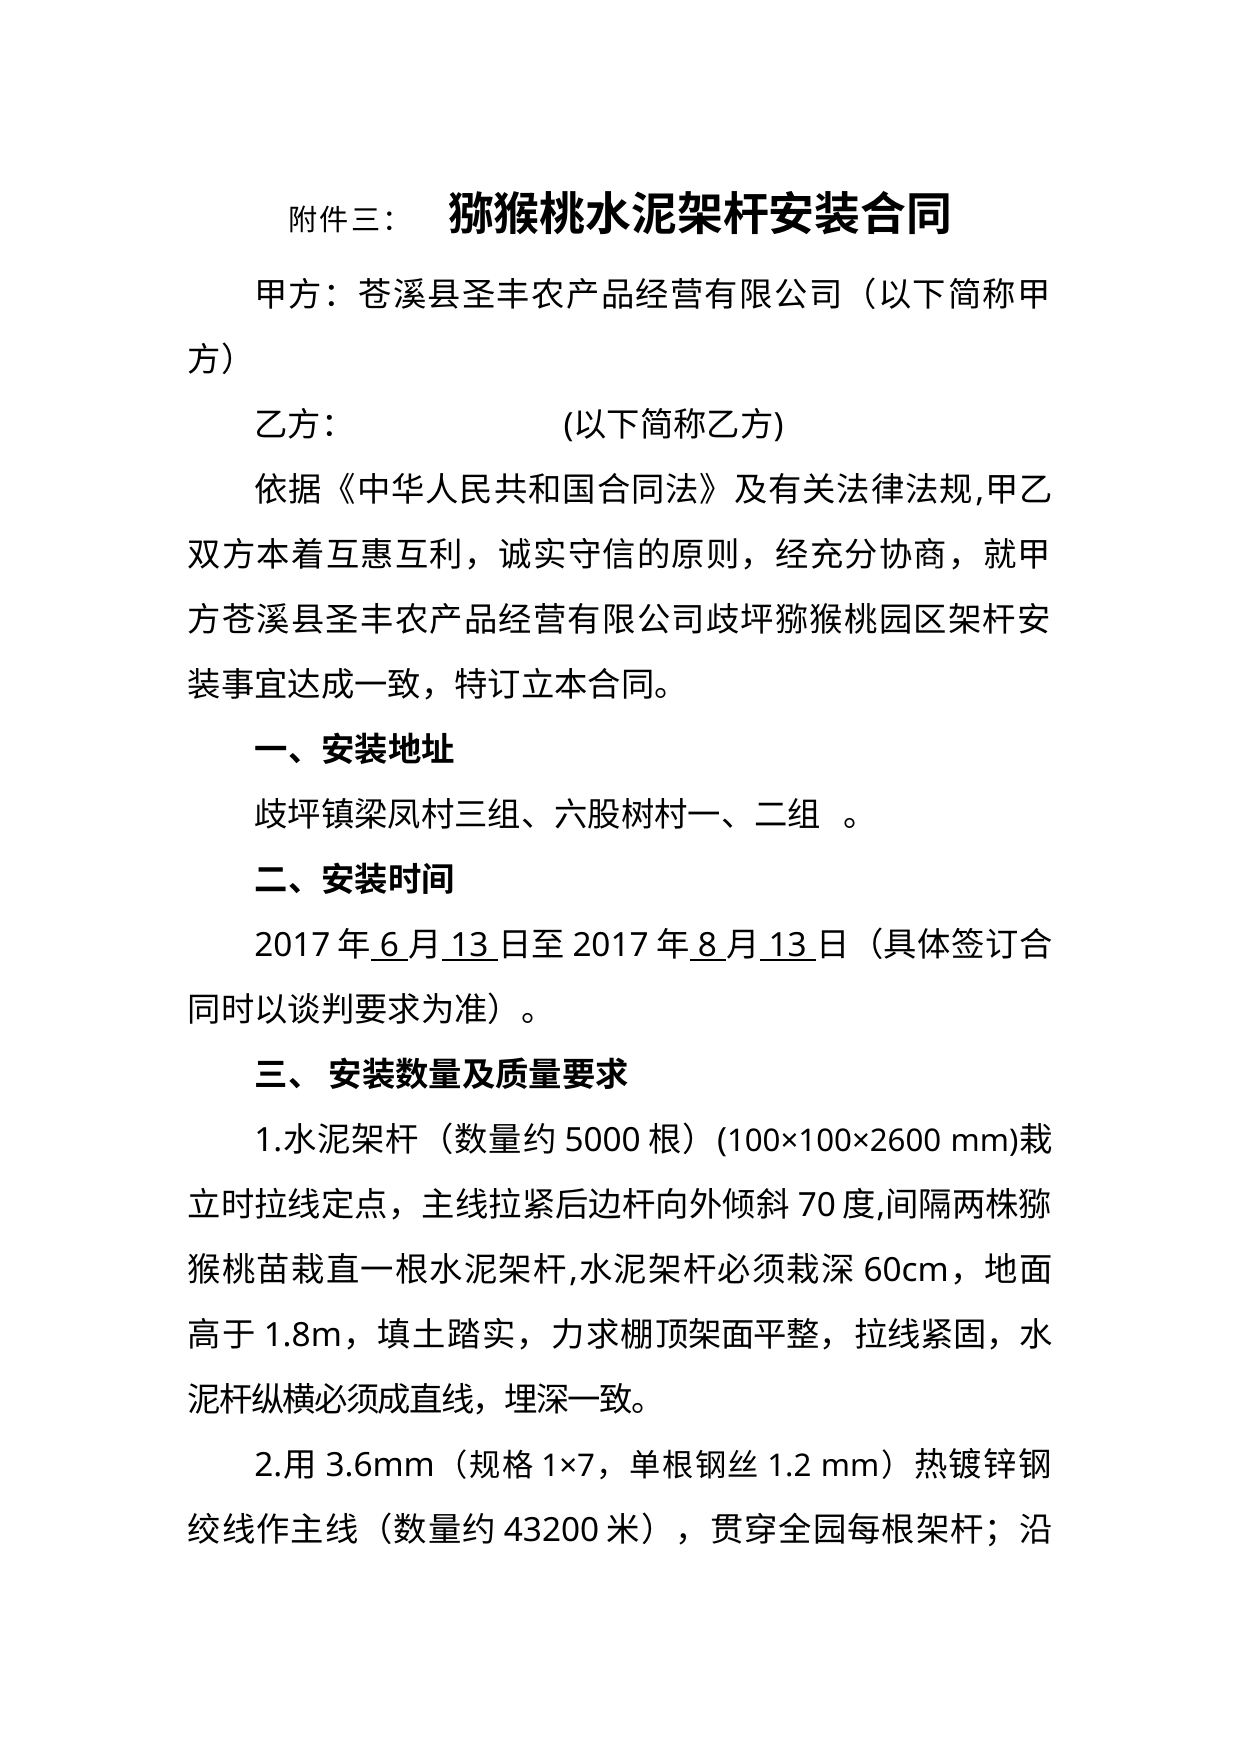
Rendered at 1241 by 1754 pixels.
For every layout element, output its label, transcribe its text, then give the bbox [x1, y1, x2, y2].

text 1.水泥架杆（数量约5000根）(100×100×2600 mm)栽立时拉线定点，主线拉紧后边杆向外倾斜70度,间隔两株猕猴桃苗栽直一根水泥架杆,水泥架杆必须栽深60cm，地面高于1.8m，填土踏实，力求棚顶架面平整，拉线紧固，水泥杆纵横必须成直线，埋深一致。 [187, 1104, 1053, 1429]
text 2017年 6 月 13 日至2017年 8 月 13 日（具体签订合同时以谈判要求为准）。 [187, 909, 1053, 1039]
text 歧坪镇梁凤村三组、六股树村一、二组 。 [187, 779, 1053, 844]
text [187, 1429, 1053, 1559]
text 一、安装地址 [187, 714, 1053, 779]
text 附件三： 猕猴桃水泥架杆安装合同 [187, 162, 1053, 259]
text 乙方： (以下简称乙方) [187, 389, 1053, 454]
text 二、安装时间 [187, 844, 1053, 909]
text 依据《中华人民共和国合同法》及有关法律法规,甲乙双方本着互惠互利，诚实守信的原则，经充分协商，就甲方苍溪县圣丰农产品经营有限公司歧坪猕猴桃园区架杆安装事宜达成一致，特订立本合同。 [187, 454, 1053, 714]
text 三、 安装数量及质量要求 [187, 1039, 1053, 1104]
text 甲方：苍溪县圣丰农产品经营有限公司（以下简称甲方） [187, 259, 1053, 389]
